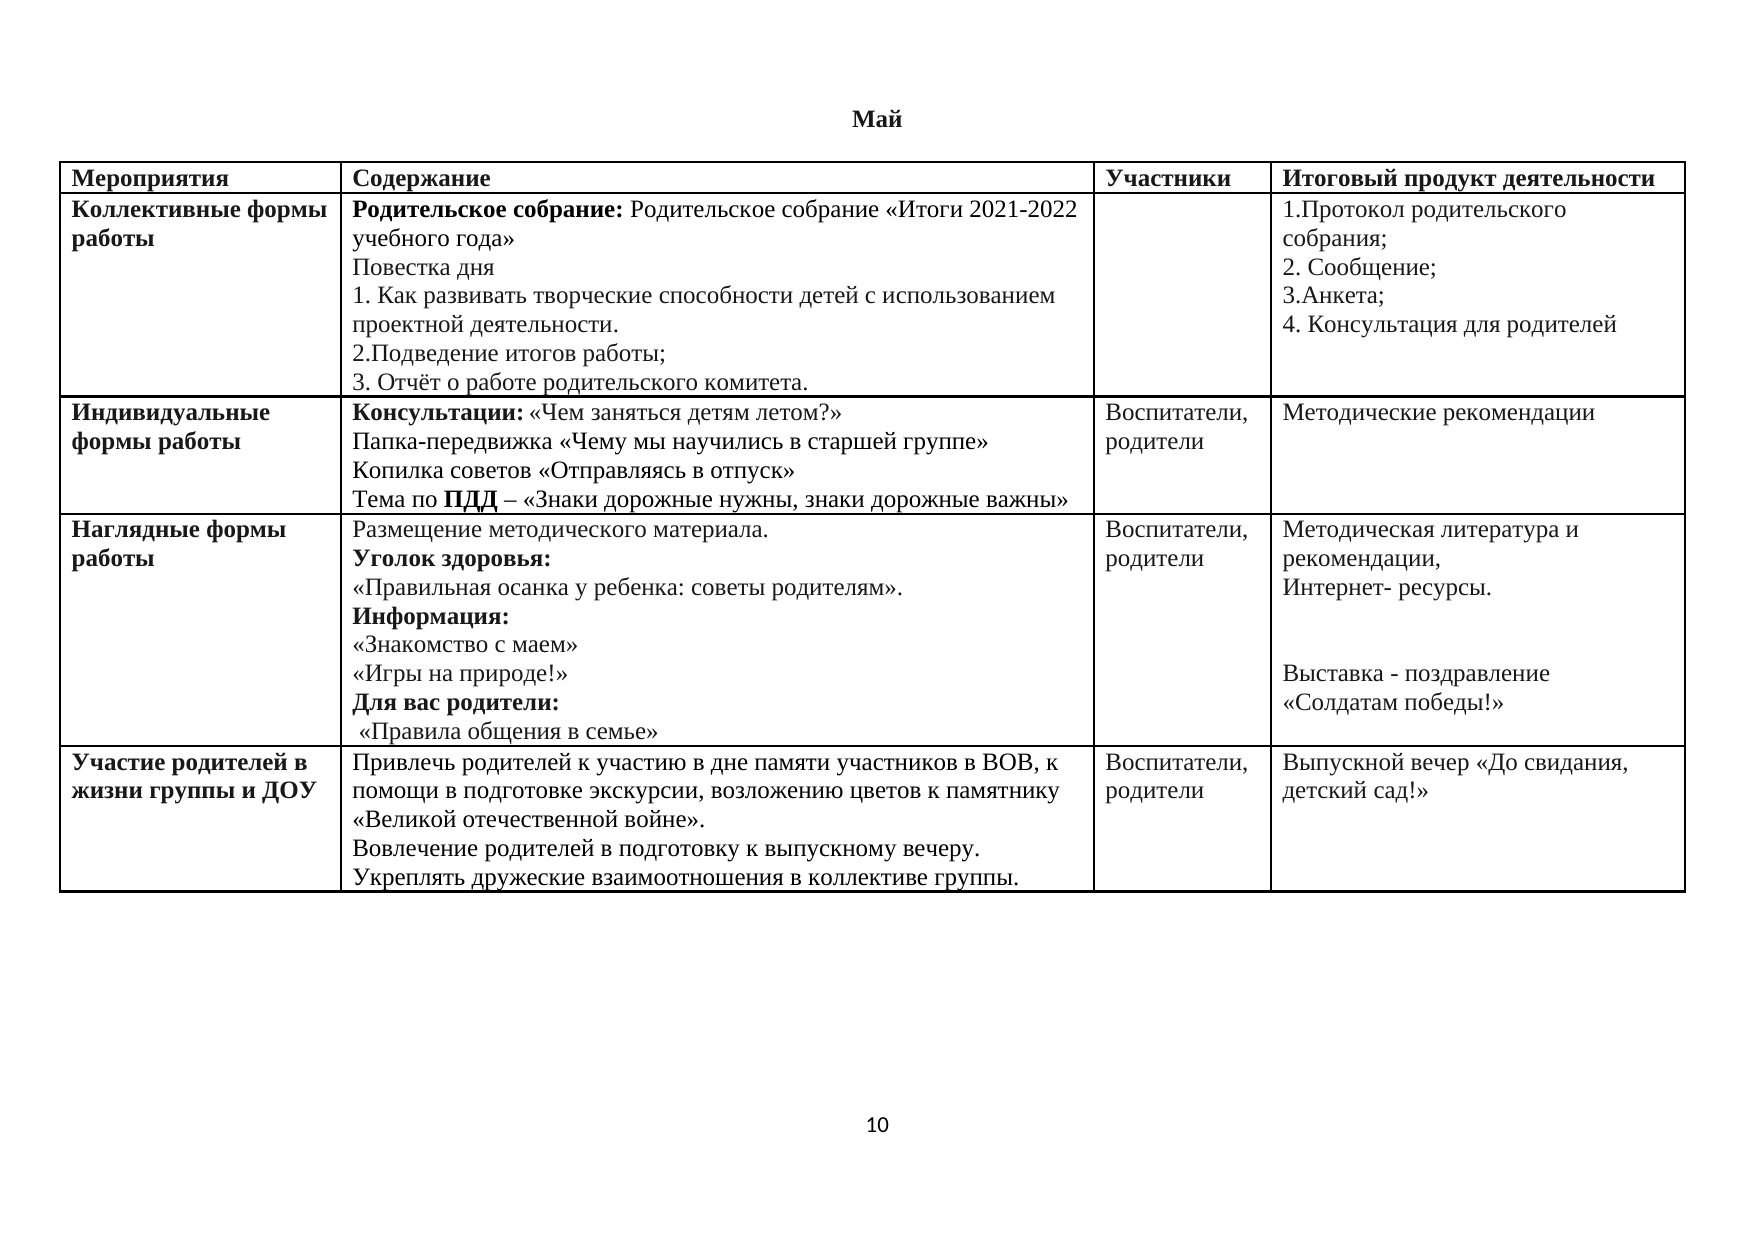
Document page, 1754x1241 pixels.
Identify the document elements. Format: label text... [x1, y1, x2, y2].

table_header Мероприятия [61, 163, 340, 192]
table_cell 1.Протокол родительского собрания; 2. Сообщение; 3.Анкета; 4. Консультация для родителей [1272, 194, 1684, 395]
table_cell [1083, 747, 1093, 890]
table_cell Родительское собрание: Родительское собрание «Итоги 2021-2022 учебного года» Повестка дня 1. Как развивать творческие способности детей с использованием проектной деятельности. 2.Подведение итогов работы; 3. Отчёт о работе родительского комитета. [342, 194, 1093, 395]
table_header Содержание [342, 163, 1093, 192]
table_cell Участие родителей в жизни группы и ДОУ [61, 747, 340, 890]
table_cell Индивидуальные формы работы [61, 398, 340, 512]
table_cell Консультации: «Чем заняться детям летом?» Папка-передвижка «Чему мы научились в старшей группе» Копилка советов «Отправляясь в отпуск» Тема по ПДД – «Знаки дорожные нужны, знаки дорожные важны» [342, 398, 1093, 512]
table_cell Размещение методического материала. Уголок здоровья: «Правильная осанка у ребенка: советы родителям». Информация: «Знакомство с маем» «Игры на природе!» Для вас родители: «Правила общения в семье» [342, 515, 1093, 744]
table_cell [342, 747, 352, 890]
table_cell Воспитатели, родители [1095, 747, 1270, 890]
table_header Итоговый продукт деятельности [1272, 163, 1684, 192]
table_cell Наглядные формы работы [61, 515, 340, 744]
table_cell Воспитатели, родители [1095, 515, 1270, 744]
table_header Участники [1095, 163, 1270, 192]
table_cell Коллективные формы работы [61, 194, 340, 395]
table_cell Воспитатели, родители [1095, 398, 1270, 512]
table_cell Выпускной вечер «До свидания, детский сад!» [1272, 747, 1684, 890]
table_cell [1095, 194, 1270, 395]
text Май [75, 104, 1679, 132]
table_cell Методическая литература и рекомендации, Интернет- ресурсы. Выставка - поздравление «Солдатам победы!» [1272, 515, 1684, 744]
table_cell Методические рекомендации [1272, 398, 1684, 512]
